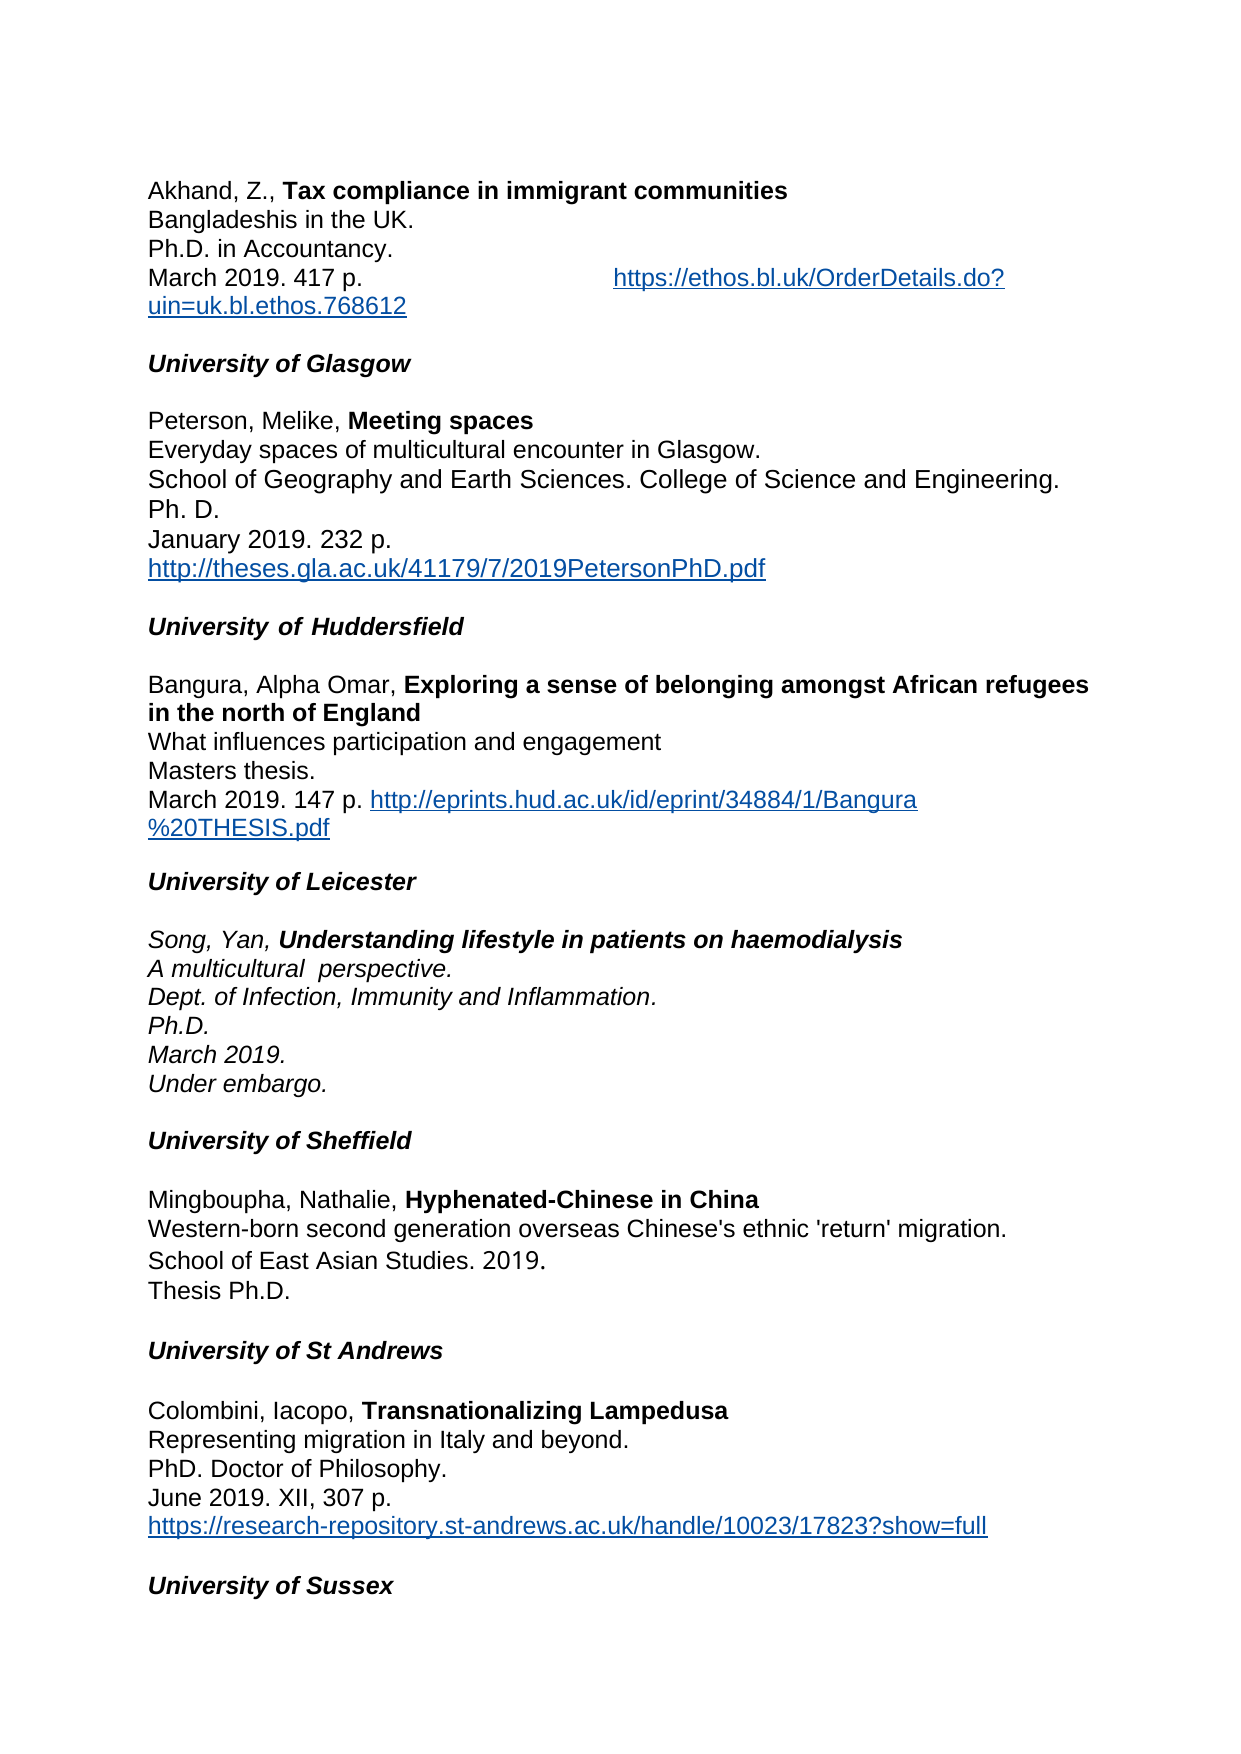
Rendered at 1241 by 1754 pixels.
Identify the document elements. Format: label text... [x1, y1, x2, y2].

text University of Leicester [148, 867, 1093, 896]
subtitle School of Geography and Earth Sciences. College of Science and Engineering. Ph. D. January 2019. 232 p. http://theses.gla.ac.uk/41179/7/2019PetersonPhD.pdf [148, 464, 1093, 583]
text School of East Asian Studies. 2019. Thesis Ph.D. [148, 1242, 1093, 1305]
text A multicultural perspective. Dept. of Infection, Immunity and Inflammation. Ph.D. March 2019. Under embargo. [148, 954, 1093, 1097]
text Song, Yan, Understanding lifestyle in patients on haemodialysis [148, 925, 1093, 954]
text Masters thesis. March 2019. 147 p. http://eprints.hud.ac.uk/id/eprint/34884/1/Bangura%20THESIS.pdf [148, 756, 1093, 842]
text Bangura, Alpha Omar, Exploring a sense of belonging amongst African refugees in the north of England What influences participation and engagement [148, 670, 1093, 756]
text Peterson, Melike, Meeting spaces Everyday spaces of multicultural encounter in Glasgow. [148, 406, 1093, 464]
text Mingboupha, Nathalie, Hyphenated-Chinese in China Western-born second generation overseas Chinese's ethnic 'return' migration. [148, 1185, 1093, 1242]
text University of Glasgow [148, 349, 1093, 378]
text University of Sussex [148, 1571, 1093, 1600]
text University of Sheffield [148, 1126, 1093, 1155]
text Akhand, Z., Tax compliance in immigrant communities Bangladeshis in the UK. Ph.D. in Accountancy. March 2019. 417 p. https://ethos.bl.uk/OrderDetails.do?uin=uk.bl.ethos.768612 [148, 176, 1093, 320]
text University of St Andrews [148, 1336, 1093, 1365]
text Colombini, Iacopo, Transnationalizing Lampedusa Representing migration in Italy and beyond. PhD. Doctor of Philosophy. June 2019. XII, 307 p. https://research-repository.st-andrews.ac.uk/handle/10023/17823?show=full [148, 1396, 1093, 1540]
text University of Huddersfield [148, 612, 1093, 641]
